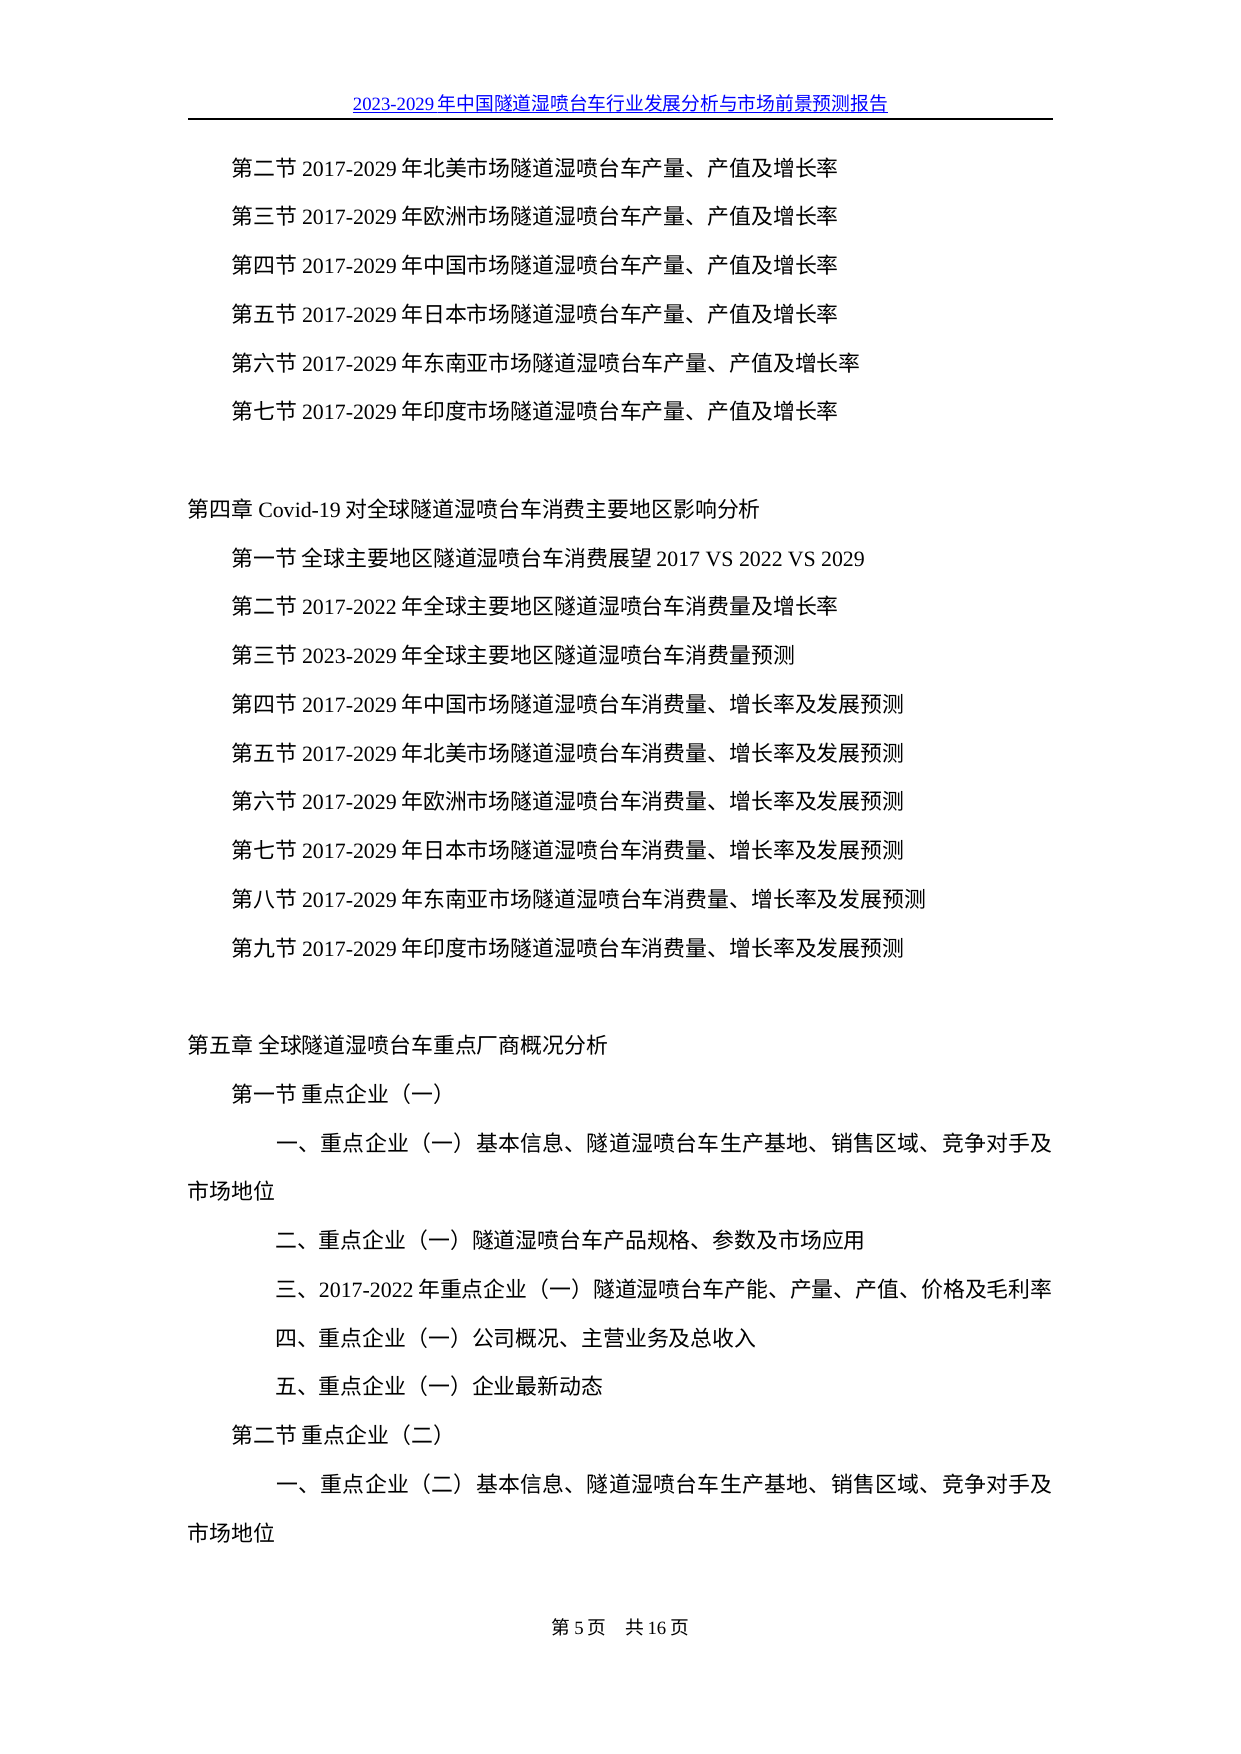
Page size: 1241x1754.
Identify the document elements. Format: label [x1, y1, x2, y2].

text [187, 150, 1053, 1548]
